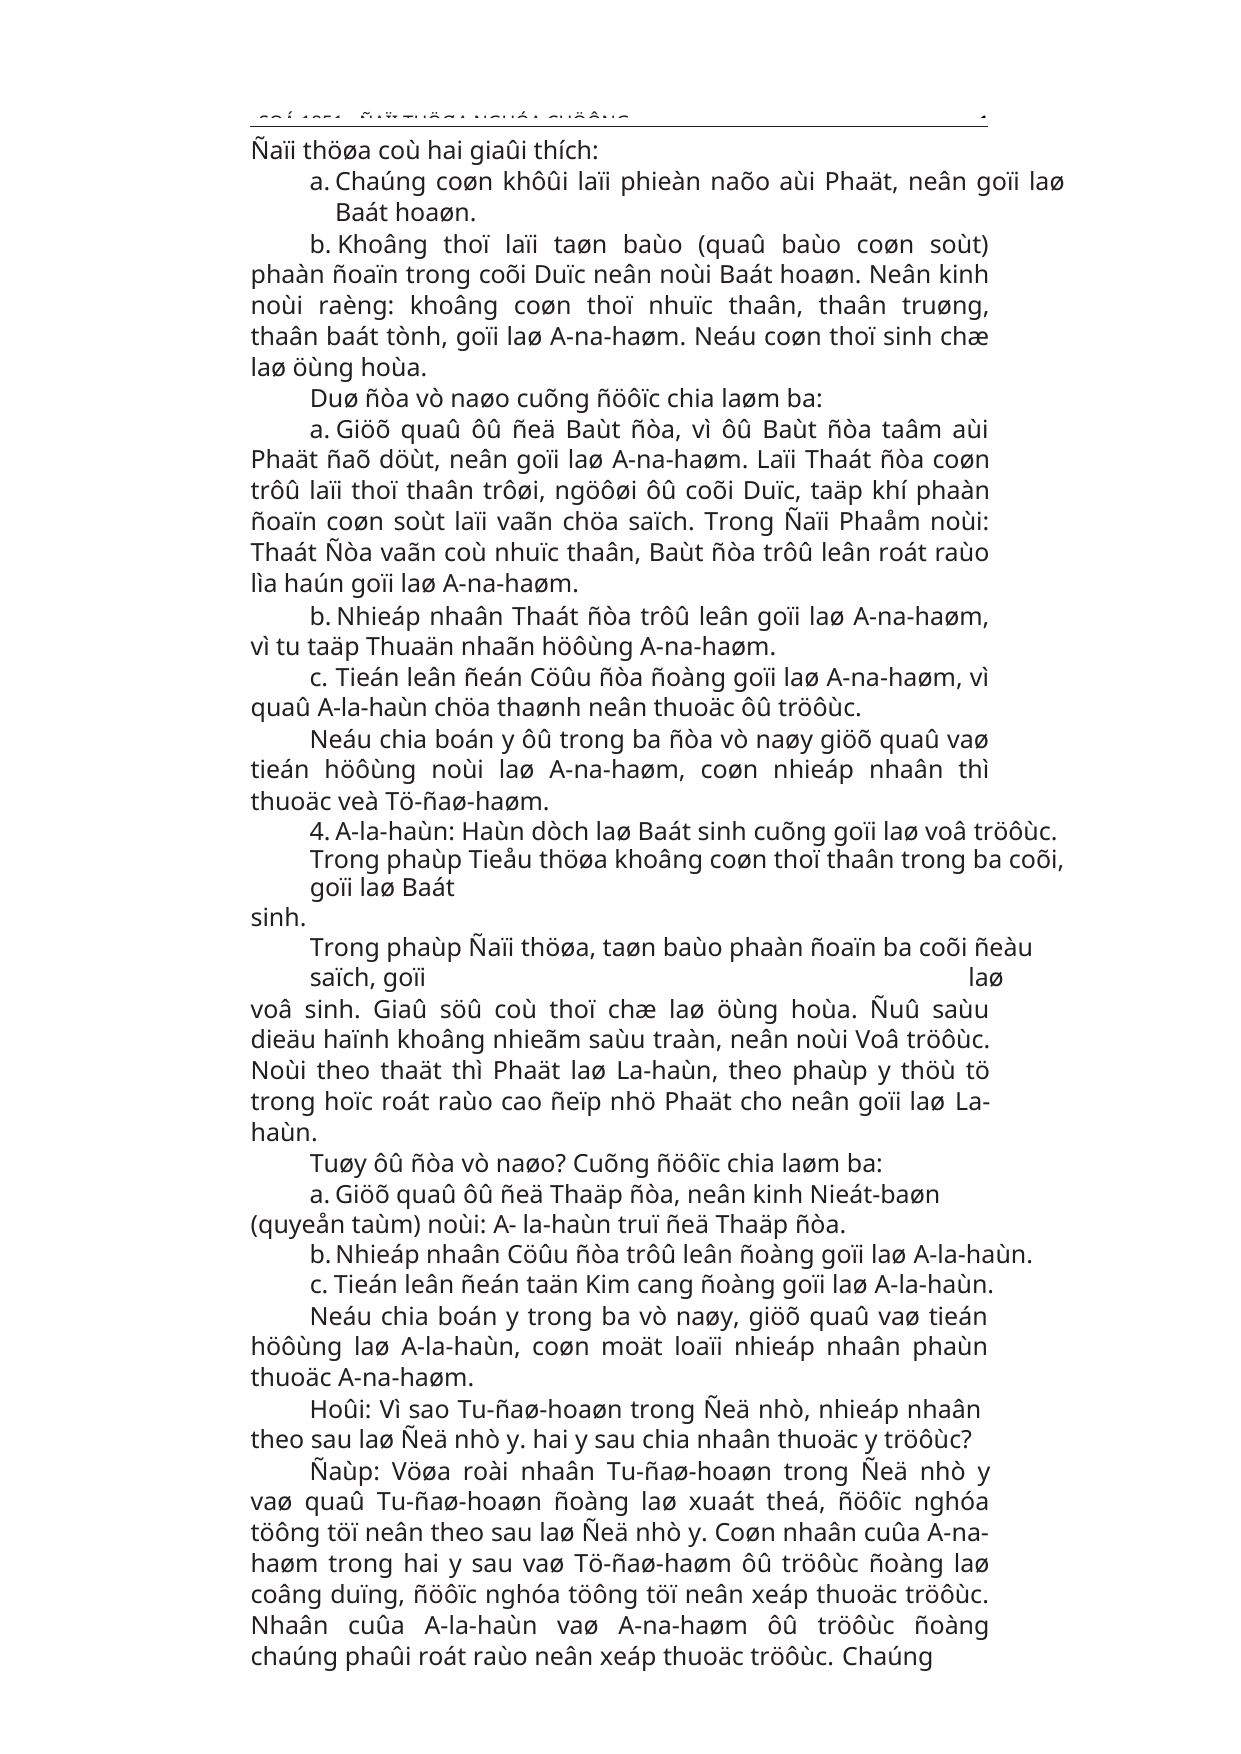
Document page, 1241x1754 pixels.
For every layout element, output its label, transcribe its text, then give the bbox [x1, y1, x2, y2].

text Trong phaùp Ñaïi thöøa, taøn baùo phaàn ñoaïn ba coõi ñeàu saïch, goïi laø [309, 933, 1065, 992]
text Neáu chia boán y ôû trong ba ñòa vò naøy giöõ quaû vaø tieán höôùng noùi laø A-na-haøm, coøn nhieáp nhaân thì thuoäc veà Tö-ñaø-haøm. [250, 724, 990, 817]
list A-la-haùn: Haùn dòch laø Baát sinh cuõng goïi laø voâ tröôùc. [309, 817, 1065, 846]
text Tuøy ôû ñòa vò naøo? Cuõng ñöôïc chia laøm ba: [309, 1149, 1065, 1178]
text Duø ñòa vò naøo cuõng ñöôïc chia laøm ba: [309, 384, 1065, 413]
list Giöõ quaû ôû ñeä Baùt ñòa, vì ôû Baùt ñòa taâm aùi Phaät ñaõ döùt, neân goïi laø A-na-haøm. Laïi Thaát ñòa coøn trôû laïi thoï thaân trôøi, ngöôøi ôû coõi Duïc, taäp khí phaàn ñoaïn coøn soùt laïi vaãn chöa saïch. Trong Ñaïi Phaåm noùi: Thaát Ñòa vaãn coù nhuïc thaân, Baùt ñòa trôû leân roát raùo lìa haún goïi laø A-na-haøm. [250, 414, 990, 600]
text Ñaùp: Vöøa roài nhaân Tu-ñaø-hoaøn trong Ñeä nhò y vaø quaû Tu-ñaø-hoaøn ñoàng laø xuaát theá, ñöôïc nghóa töông töï neân theo sau laø Ñeä nhò y. Coøn nhaân cuûa A-na-haøm trong hai y sau vaø Tö-ñaø-haøm ôû tröôùc ñoàng laø coâng duïng, ñöôïc nghóa töông töï neân xeáp thuoäc tröôùc. Nhaân cuûa A-la-haùn vaø A-na-haøm ôû tröôùc ñoàng chaúng phaûi roát raùo neân xeáp thuoäc tröôùc. Chaúng [250, 1456, 990, 1673]
text Hoûi: Vì sao Tu-ñaø-hoaøn trong Ñeä nhò, nhieáp nhaân theo sau laø Ñeä nhò y. hai y sau chia nhaân thuoäc y tröôùc? [250, 1394, 982, 1456]
text Ñaïi thöøa coù hai giaûi thích: [250, 134, 1065, 166]
list Tieán leân ñeán taän Kim cang ñoàng goïi laø A-la-haùn. [309, 1269, 1065, 1299]
text voâ sinh. Giaû söû coù thoï chæ laø öùng hoùa. Ñuû saùu dieäu haïnh khoâng nhieãm saùu traàn, neân noùi Voâ tröôùc. Noùi theo thaät thì Phaät laø La-haùn, theo phaùp y thöù tö trong hoïc roát raùo cao ñeïp nhö Phaät cho neân goïi laø La-haùn. [250, 994, 990, 1149]
list Chaúng coøn khôûi laïi phieàn naõo aùi Phaät, neân goïi laø Baát hoaøn. [309, 166, 1065, 228]
text Neáu chia boán y trong ba vò naøy, giöõ quaû vaø tieán höôùng laø A-la-haùn, coøn moät loaïi nhieáp nhaân phaùn thuoäc A-na-haøm. [250, 1301, 988, 1394]
list Tieán leân ñeán Cöûu ñòa ñoàng goïi laø A-na-haøm, vì quaû A-la-haùn chöa thaønh neân thuoäc ôû tröôùc. [250, 662, 990, 724]
text sinh. [250, 902, 1065, 933]
list Nhieáp nhaân Cöûu ñòa trôû leân ñoàng goïi laø A-la-haùn. [309, 1241, 1065, 1269]
list Giöõ quaû ôû ñeä Thaäp ñòa, neân kinh Nieát-baøn (quyeån taùm) noùi: A- la-haùn truï ñeä Thaäp ñòa. [250, 1179, 987, 1241]
list Nhieáp nhaân Thaát ñòa trôû leân goïi laø A-na-haøm, vì tu taäp Thuaän nhaãn höôùng A-na-haøm. [250, 600, 990, 662]
text Trong phaùp Tieåu thöøa khoâng coøn thoï thaân trong ba coõi, goïi laø Baát [309, 846, 1065, 902]
list Khoâng thoï laïi taøn baùo (quaû baùo coøn soùt) phaàn ñoaïn trong coõi Duïc neân noùi Baát hoaøn. Neân kinh noùi raèng: khoâng coøn thoï nhuïc thaân, thaân truøng, thaân baát tònh, goïi laø A-na-haøm. Neáu coøn thoï sinh chæ laø öùng hoùa. [250, 229, 990, 384]
